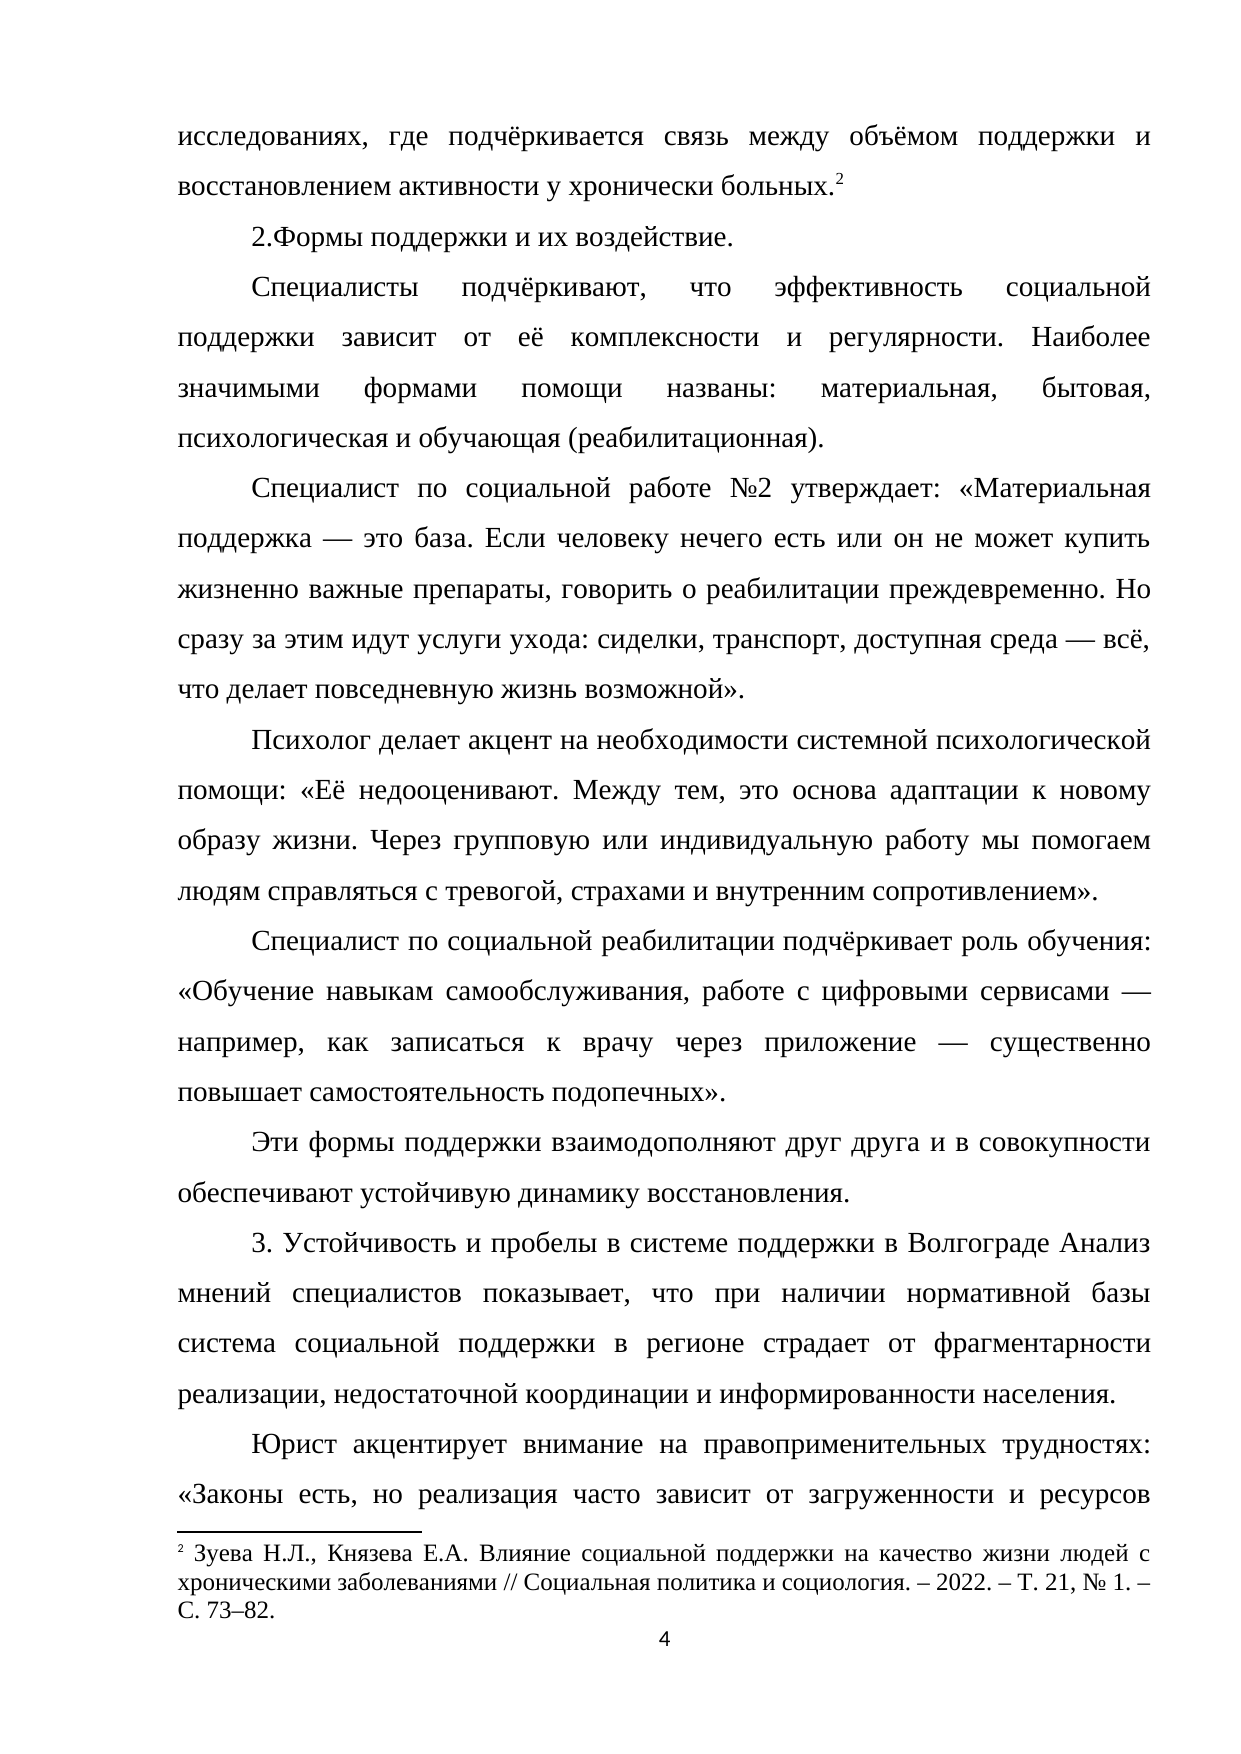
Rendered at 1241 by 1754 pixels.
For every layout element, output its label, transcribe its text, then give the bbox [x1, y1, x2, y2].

text 2.Формы поддержки и их воздействие. [177, 219, 1152, 252]
text Специалисты подчёркивают, что эффективность социальной поддержки зависит от её комплексности и регулярности. Наиболее значимыми формами помощи названы: материальная, бытовая, психологическая и обучающая (реабилитационная). [177, 269, 1152, 453]
text Специалист по социальной реабилитации подчёркивает роль обучения: «Обучение навыкам самообслуживания, работе с цифровыми сервисами — например, как записаться к врачу через приложение — существенно повышает самостоятельность подопечных». [177, 923, 1152, 1108]
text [177, 118, 1152, 202]
text 3. Устойчивость и пробелы в системе поддержки в Волгограде Анализ мнений специалистов показывает, что при наличии нормативной базы система социальной поддержки в регионе страдает от фрагментарности реализации, недостаточной координации и информированности населения. [177, 1225, 1152, 1409]
text Психолог делает акцент на необходимости системной психологической помощи: «Её недооценивают. Между тем, это основа адаптации к новому образу жизни. Через групповую или индивидуальную работу мы помогаем людям справляться с тревогой, страхами и внутренним сопротивлением». [177, 722, 1152, 906]
text Эти формы поддержки взаимодополняют друг друга и в совокупности обеспечивают устойчивую динамику восстановления. [177, 1124, 1152, 1208]
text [177, 1426, 1152, 1510]
text Специалист по социальной работе №2 утверждает: «Материальная поддержка — это база. Если человеку нечего есть или он не может купить жизненно важные препараты, говорить о реабилитации преждевременно. Но сразу за этим идут услуги ухода: сиделки, транспорт, доступная среда — всё, что делает повседневную жизнь возможной». [177, 470, 1152, 705]
